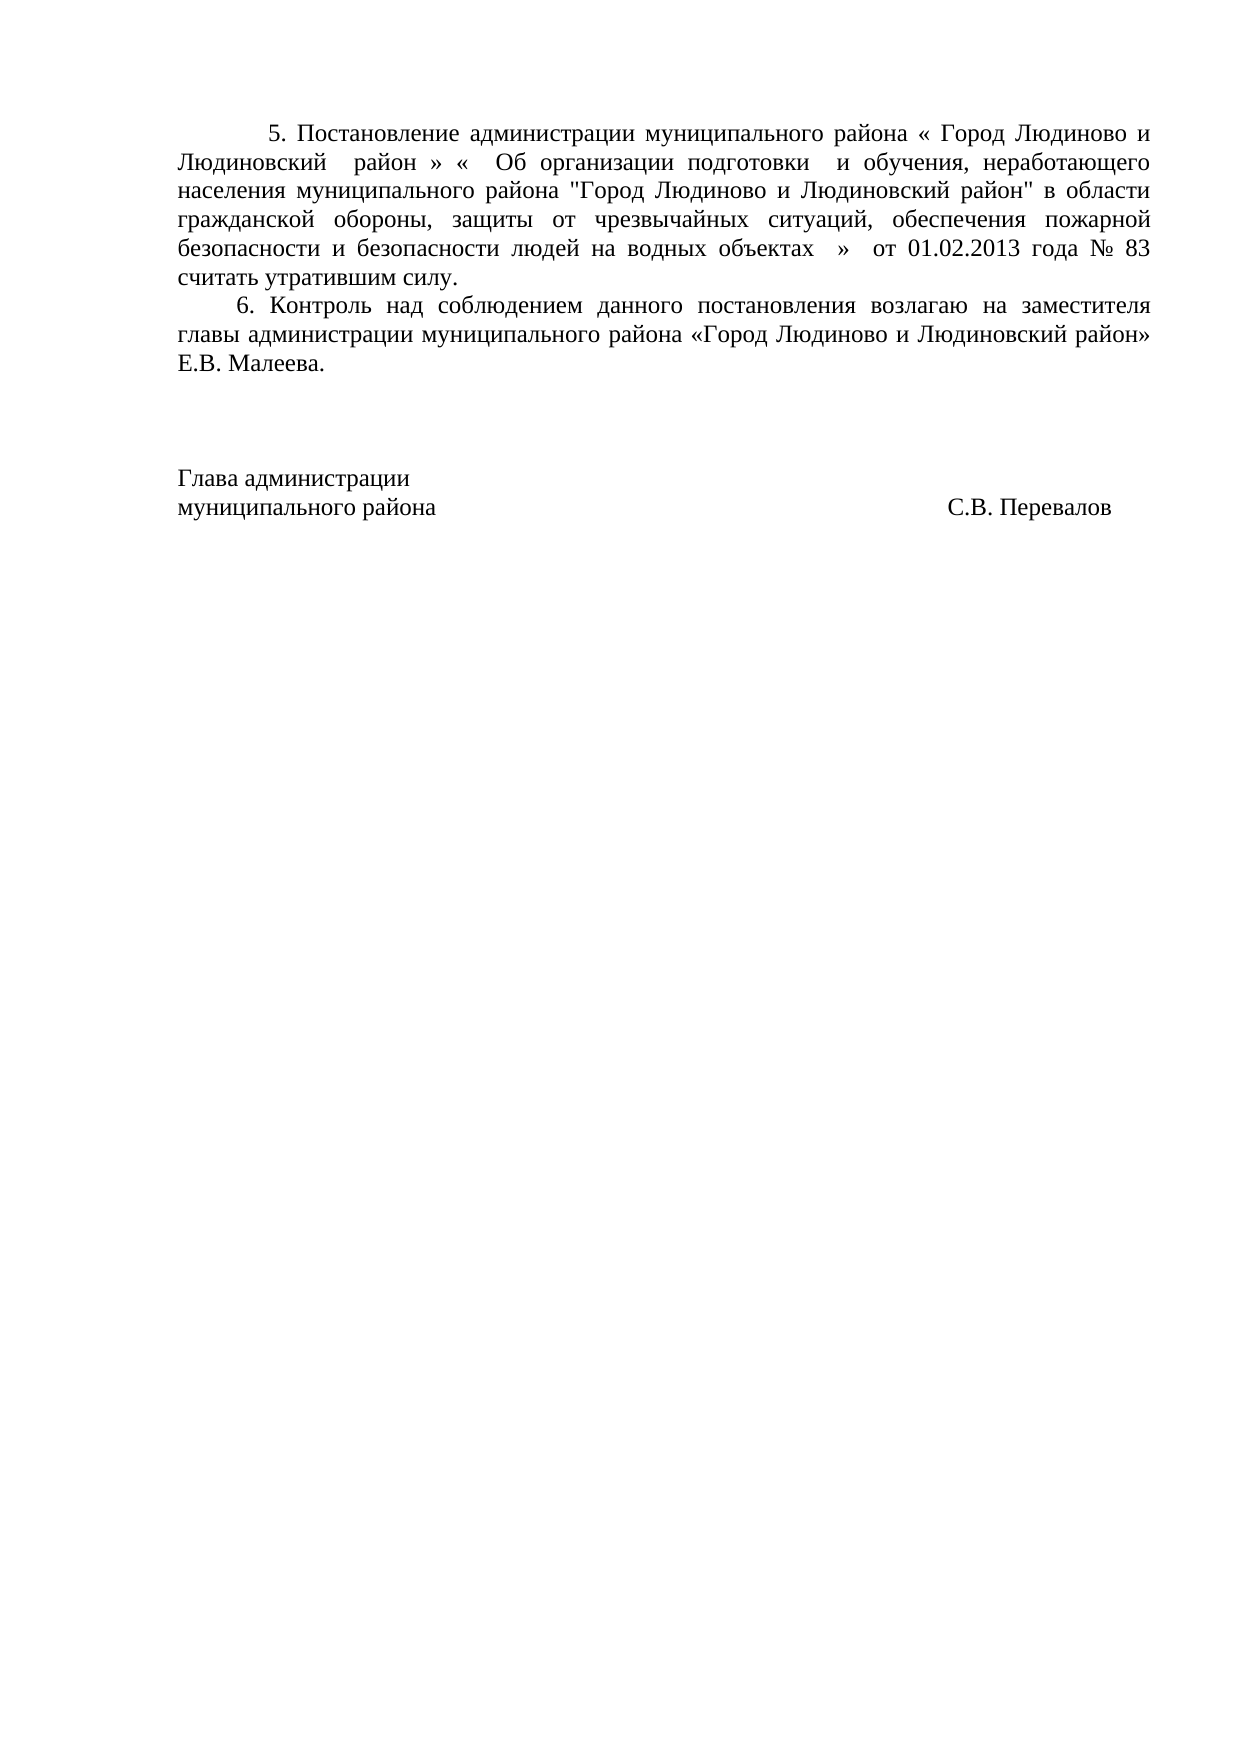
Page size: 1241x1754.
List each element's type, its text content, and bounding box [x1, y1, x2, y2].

text Глава администрации [177, 463, 1152, 492]
text 6. Контроль над соблюдением данного постановления возлагаю на заместителя главы администрации муниципального района «Город Людиново и Людиновский район» Е.В. Малеева. [177, 291, 1152, 377]
text муниципального района С.В. Перевалов [177, 492, 1152, 521]
title 5. Постановление администрации муниципального района « Город Людиново и Людиновский район » « Об организации подготовки и обучения, неработающего населения муниципального района "Город Людиново и Людиновский район" в области гражданской обороны, защиты от чрезвычайных ситуаций, обеспечения пожарной безопасности и безопасности людей на водных объектах » от 01.02.2013 года № 83 считать утратившим силу. [177, 118, 1152, 291]
